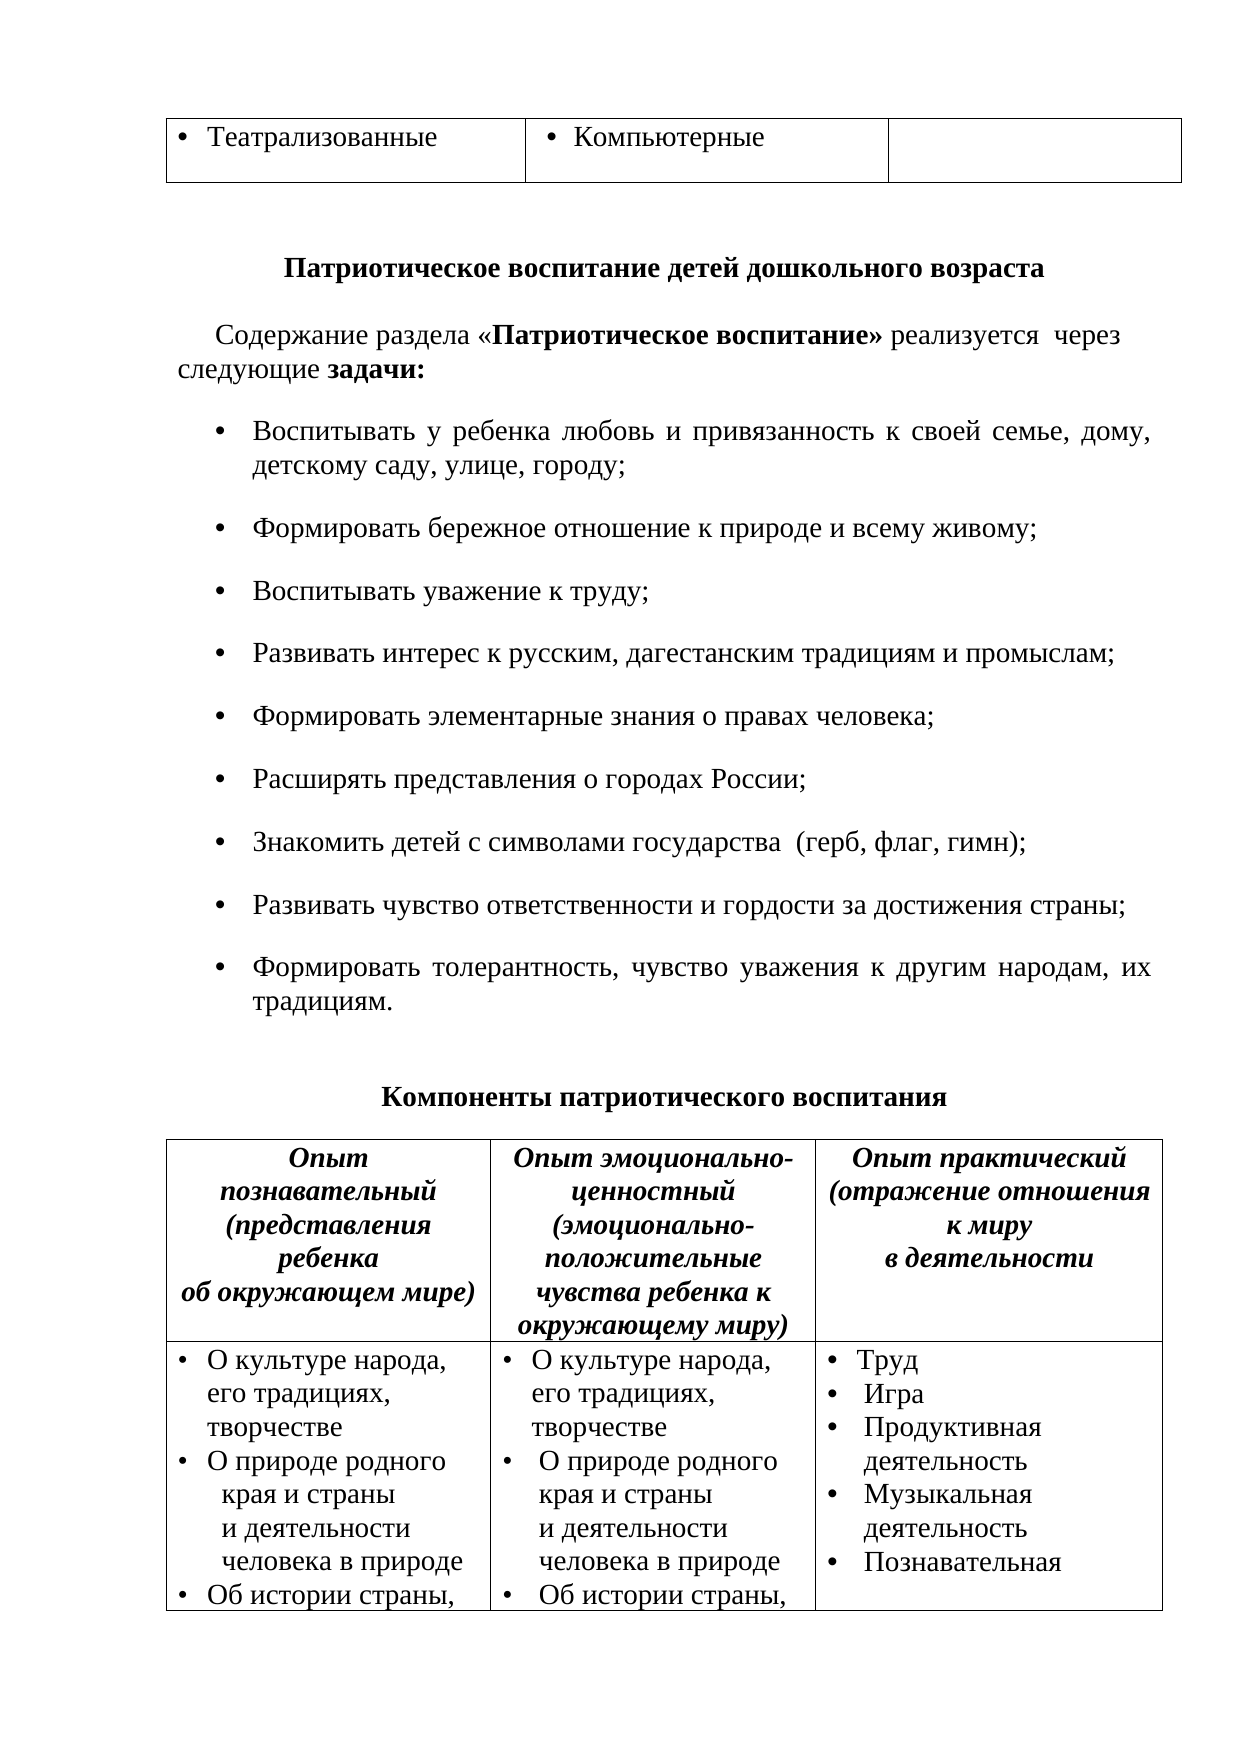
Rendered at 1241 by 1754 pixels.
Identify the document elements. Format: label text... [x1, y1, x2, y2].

list Развивать интерес к русским, дагестанским традициям и промыслам; [215, 635, 1152, 669]
text Компоненты патриотического воспитания [177, 1079, 1152, 1113]
list Формировать элементарные знания о правах человека; [215, 698, 1152, 732]
list Формировать толерантность, чувство уважения к другим народам, их традициям. [215, 949, 1152, 1017]
list Воспитывать у ребенка любовь и привязанность к своей семье, дому, детскому саду, улице, городу; [215, 413, 1152, 481]
list Знакомить детей с символами государства (герб, флаг, гимн); [215, 824, 1152, 857]
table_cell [816, 1342, 1162, 1610]
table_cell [526, 119, 888, 182]
list Развивать чувство ответственности и гордости за достижения страны; [215, 887, 1152, 920]
table_header Опыт эмоционально-ценностный (эмоционально-положительные чувства ребенка к окружающему миру) [491, 1140, 815, 1341]
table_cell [491, 1342, 815, 1610]
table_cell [889, 119, 1181, 182]
list Расширять представления о городах России; [215, 761, 1152, 795]
table_header Опыт практический (отражение отношения к миру в деятельности [816, 1140, 1162, 1341]
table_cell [167, 119, 525, 182]
text Патриотическое воспитание детей дошкольного возраста [177, 250, 1152, 284]
list Воспитывать уважение к труду; [215, 573, 1152, 606]
text Содержание раздела «Патриотическое воспитание» реализуется через следующие задачи: [177, 317, 1152, 384]
table_header Опыт познавательный (представления ребенка об окружающем мире) [167, 1140, 490, 1341]
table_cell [167, 1342, 490, 1610]
list Формировать бережное отношение к природе и всему живому; [215, 510, 1152, 543]
